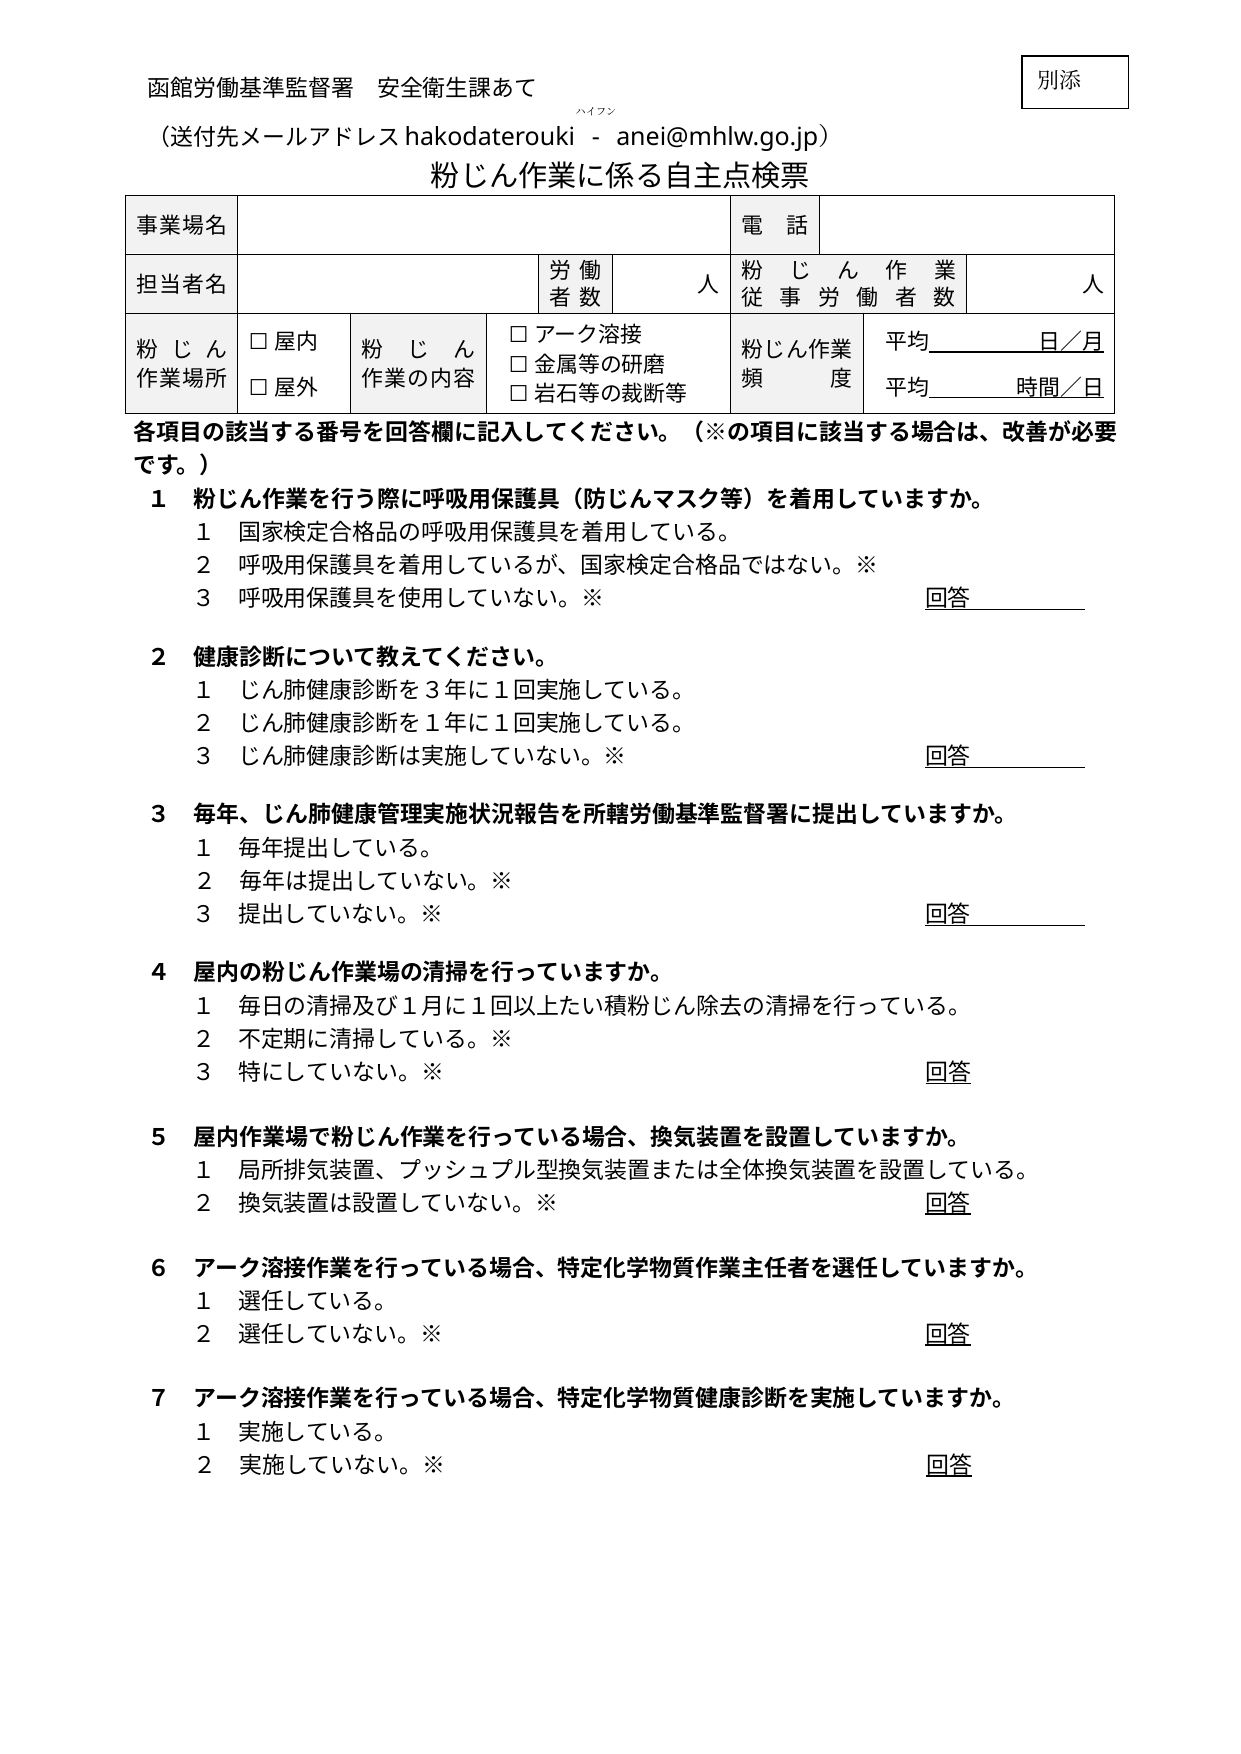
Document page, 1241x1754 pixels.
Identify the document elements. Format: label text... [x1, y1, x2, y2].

table_cell 粉じん 作業場所 [126, 314, 237, 413]
table_cell 粉じん 作業の内容 [351, 314, 486, 413]
table_cell アーク溶接 金属等の研磨 岩石等の裁断等 [487, 314, 730, 413]
text ７ アーク溶接作業を行っている場合、特定化学物質健康診断を実施していますか。 [148, 1380, 1092, 1413]
text ３ 毎年、じん肺健康管理実施状況報告を所轄労働基準監督署に提出していますか。 [148, 796, 1092, 829]
text ４ 屋内の粉じん作業場の清掃を行っていますか。 [148, 954, 1093, 987]
text １ 実施している。 [192, 1413, 1057, 1447]
table_cell 平均 日／月 平均 時間／日 [864, 314, 1114, 413]
text ２ 毎年は提出していない。※ [148, 863, 1092, 896]
table_cell 担当者名 [126, 255, 237, 313]
text １ 局所排気装置、プッシュプル型換気装置または全体換気装置を設置している。 [192, 1152, 1057, 1185]
table_cell 屋内 屋外 [238, 314, 350, 413]
text ３ 呼吸用保護具を使用していない。※ 回答 [192, 580, 1092, 613]
text ２ 実施していない。※ 回答 [148, 1447, 1057, 1480]
table_header 事業場名 [126, 196, 237, 253]
table_header [820, 196, 1114, 253]
text ６ アーク溶接作業を行っている場合、特定化学物質作業主任者を選任していますか。 [148, 1249, 1092, 1283]
text ３ 特にしていない。※ 回答 [192, 1054, 1057, 1087]
text １ 毎日の清掃及び１月に１回以上たい積粉じん除去の清掃を行っている。 [192, 987, 1057, 1021]
text ３ じん肺健康診断は実施していない。※ 回答 [192, 738, 1092, 771]
table_cell [238, 255, 538, 313]
text ３ 提出していない。※ 回答 [192, 896, 1092, 929]
text 函館労働基準監督署 安全衛生課あて [148, 70, 1021, 103]
table_cell 労働 者数 [539, 255, 612, 313]
text ２ 不定期に清掃している。※ [192, 1021, 1057, 1054]
text １ 国家検定合格品の呼吸用保護具を着用している。 [192, 514, 1092, 547]
text １ 粉じん作業を行う際に呼吸用保護具（防じんマスク等）を着用していますか。 [148, 481, 1092, 514]
text ２ じん肺健康診断を１年に１回実施している。 [192, 705, 1092, 738]
text 各項目の該当する番号を回答欄に記入してください。（※の項目に該当する場合は、改善が必要です。） [133, 414, 1137, 481]
table_header 電話 [731, 196, 819, 253]
table_cell 粉じん作業 頻度 [731, 314, 863, 413]
text １ 毎年提出している。 [192, 829, 1092, 863]
table_cell 人 [613, 255, 730, 313]
text 粉じん作業に係る自主点検票 [148, 152, 1092, 194]
table_header [238, 196, 730, 253]
text ２ 換気装置は設置していない。※ 回答 [192, 1185, 1057, 1218]
text ５ 屋内作業場で粉じん作業を行っている場合、換気装置を設置していますか。 [148, 1118, 1093, 1152]
text ２ 健康診断について教えてください。 [148, 638, 1092, 672]
text ２ 呼吸用保護具を着用しているが、国家検定合格品ではない。※ [192, 547, 1092, 580]
text １ じん肺健康診断を３年に１回実施している。 [192, 672, 1092, 705]
table_cell 粉じん作業 従事労働者数 [731, 255, 966, 313]
text ２ 選任していない。※ 回答 [192, 1316, 1057, 1349]
text （送付先メールアドレスhakodateroukianei@mhlw.go.jp） [148, 103, 1092, 152]
table_cell 人 [967, 255, 1114, 313]
text １ 選任している。 [192, 1283, 1057, 1316]
